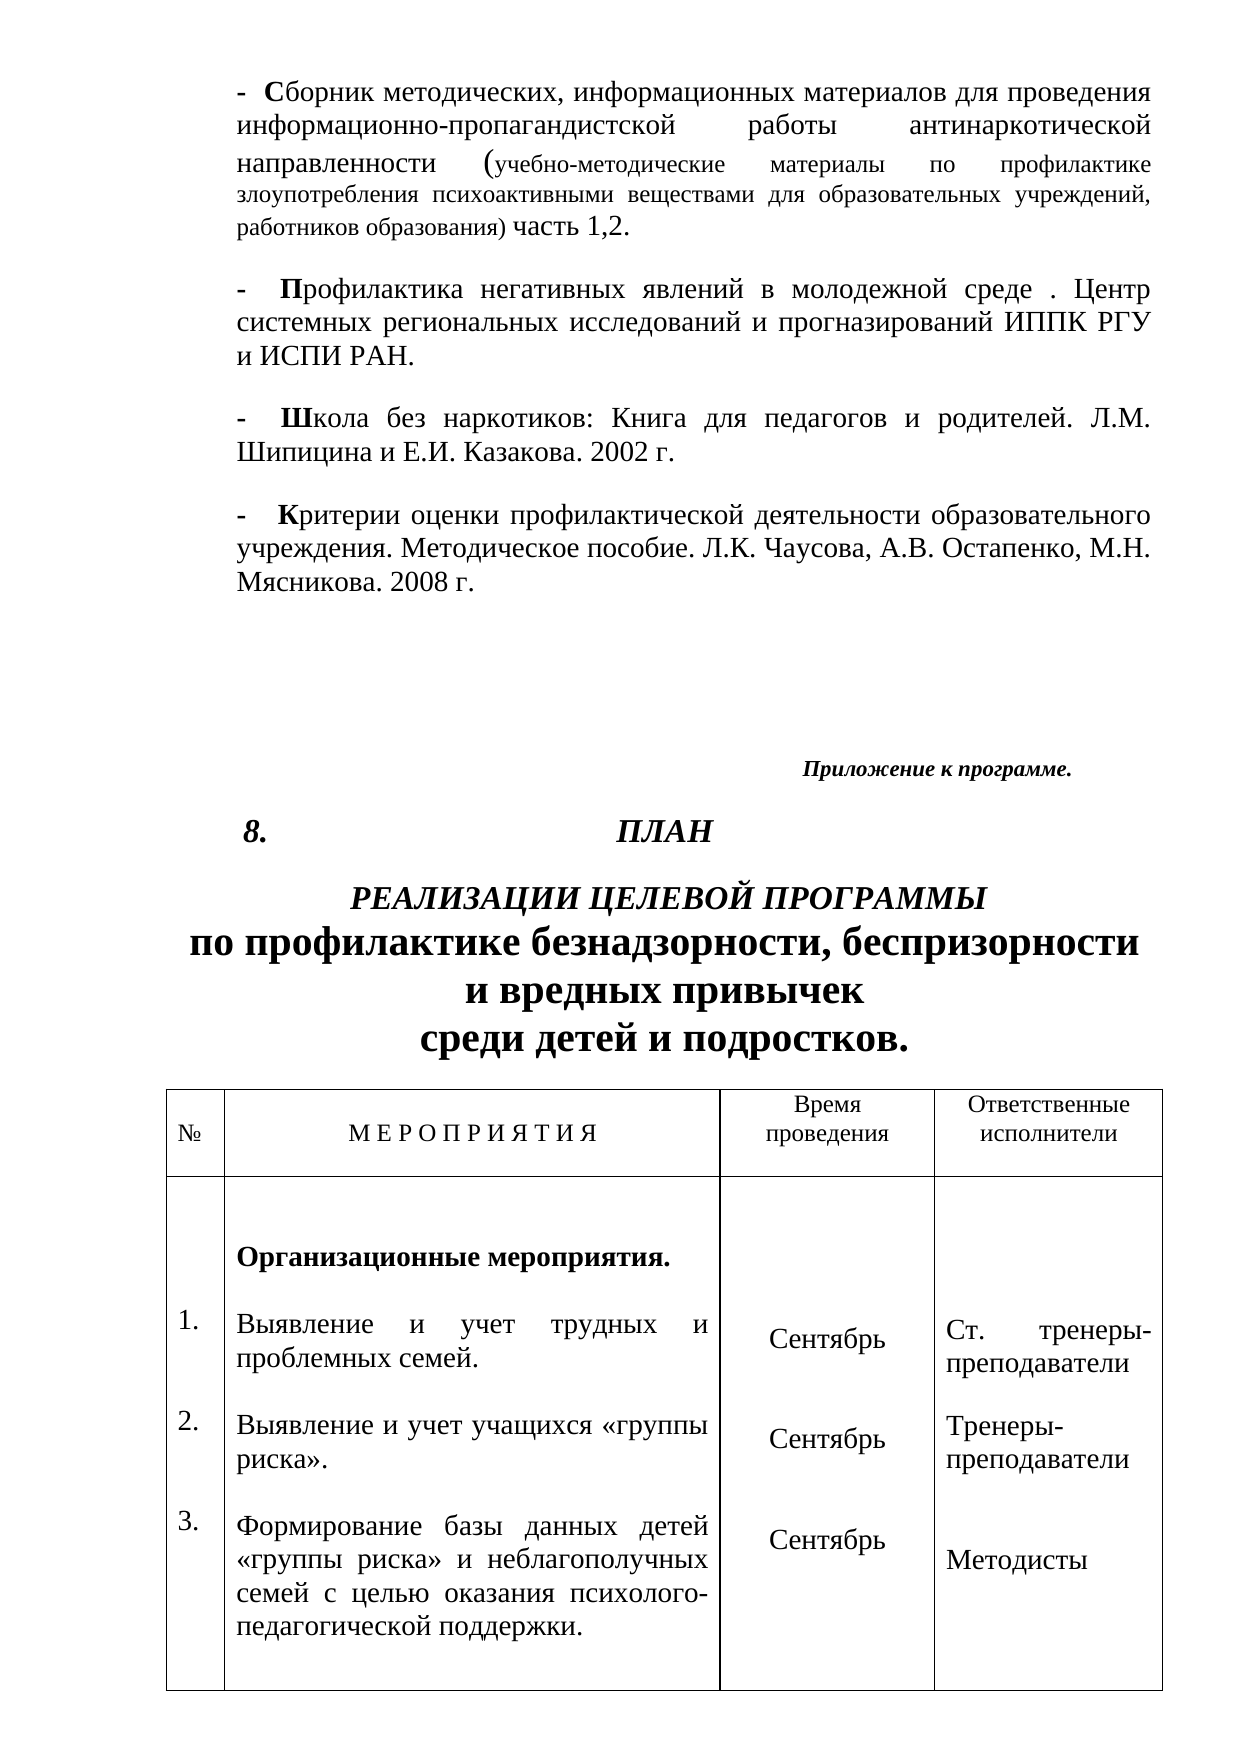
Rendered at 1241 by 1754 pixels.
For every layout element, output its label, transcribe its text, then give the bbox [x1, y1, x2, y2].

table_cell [935, 1177, 1162, 1690]
table_header № [167, 1090, 224, 1176]
text по профилактике безнадзорности, беспризорности и вредных привычек [177, 917, 1152, 1013]
table_header Ответственные исполнители [935, 1090, 1162, 1176]
text Приложение к программе. [177, 755, 1152, 782]
table_header М Е Р О П Р И Я Т И Я [225, 1090, 719, 1176]
text среди детей и подростков. [177, 1013, 1152, 1061]
table_header Время проведения [721, 1090, 934, 1176]
text РЕАЛИЗАЦИИ ЦЕЛЕВОЙ ПРОГРАММЫ [177, 878, 1152, 917]
text - Школа без наркотиков: Книга для педагогов и родителей. Л.М. Шипицина и Е.И. Казакова. 2002 г. [236, 401, 1152, 468]
text - Сборник методических, информационных материалов для проведения информационно-пропагандистской работы антинаркотической направленности (учебно-методические материалы по профилактике злоупотребления психоактивными веществами для образовательных учреждений, работников образования) часть 1,2. [236, 74, 1152, 242]
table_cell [721, 1177, 934, 1690]
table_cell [167, 1177, 224, 1690]
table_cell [225, 1177, 719, 1690]
text - Профилактика негативных явлений в молодежной среде . Центр системных региональных исследований и прогназирований ИППК РГУ и ИСПИ РАН. [236, 271, 1152, 371]
text 8. ПЛАН [177, 811, 1152, 849]
text - Критерии оценки профилактической деятельности образовательного учреждения. Методическое пособие. Л.К. Чаусова, А.В. Остапенко, М.Н. Мясникова. 2008 г. [236, 497, 1152, 597]
